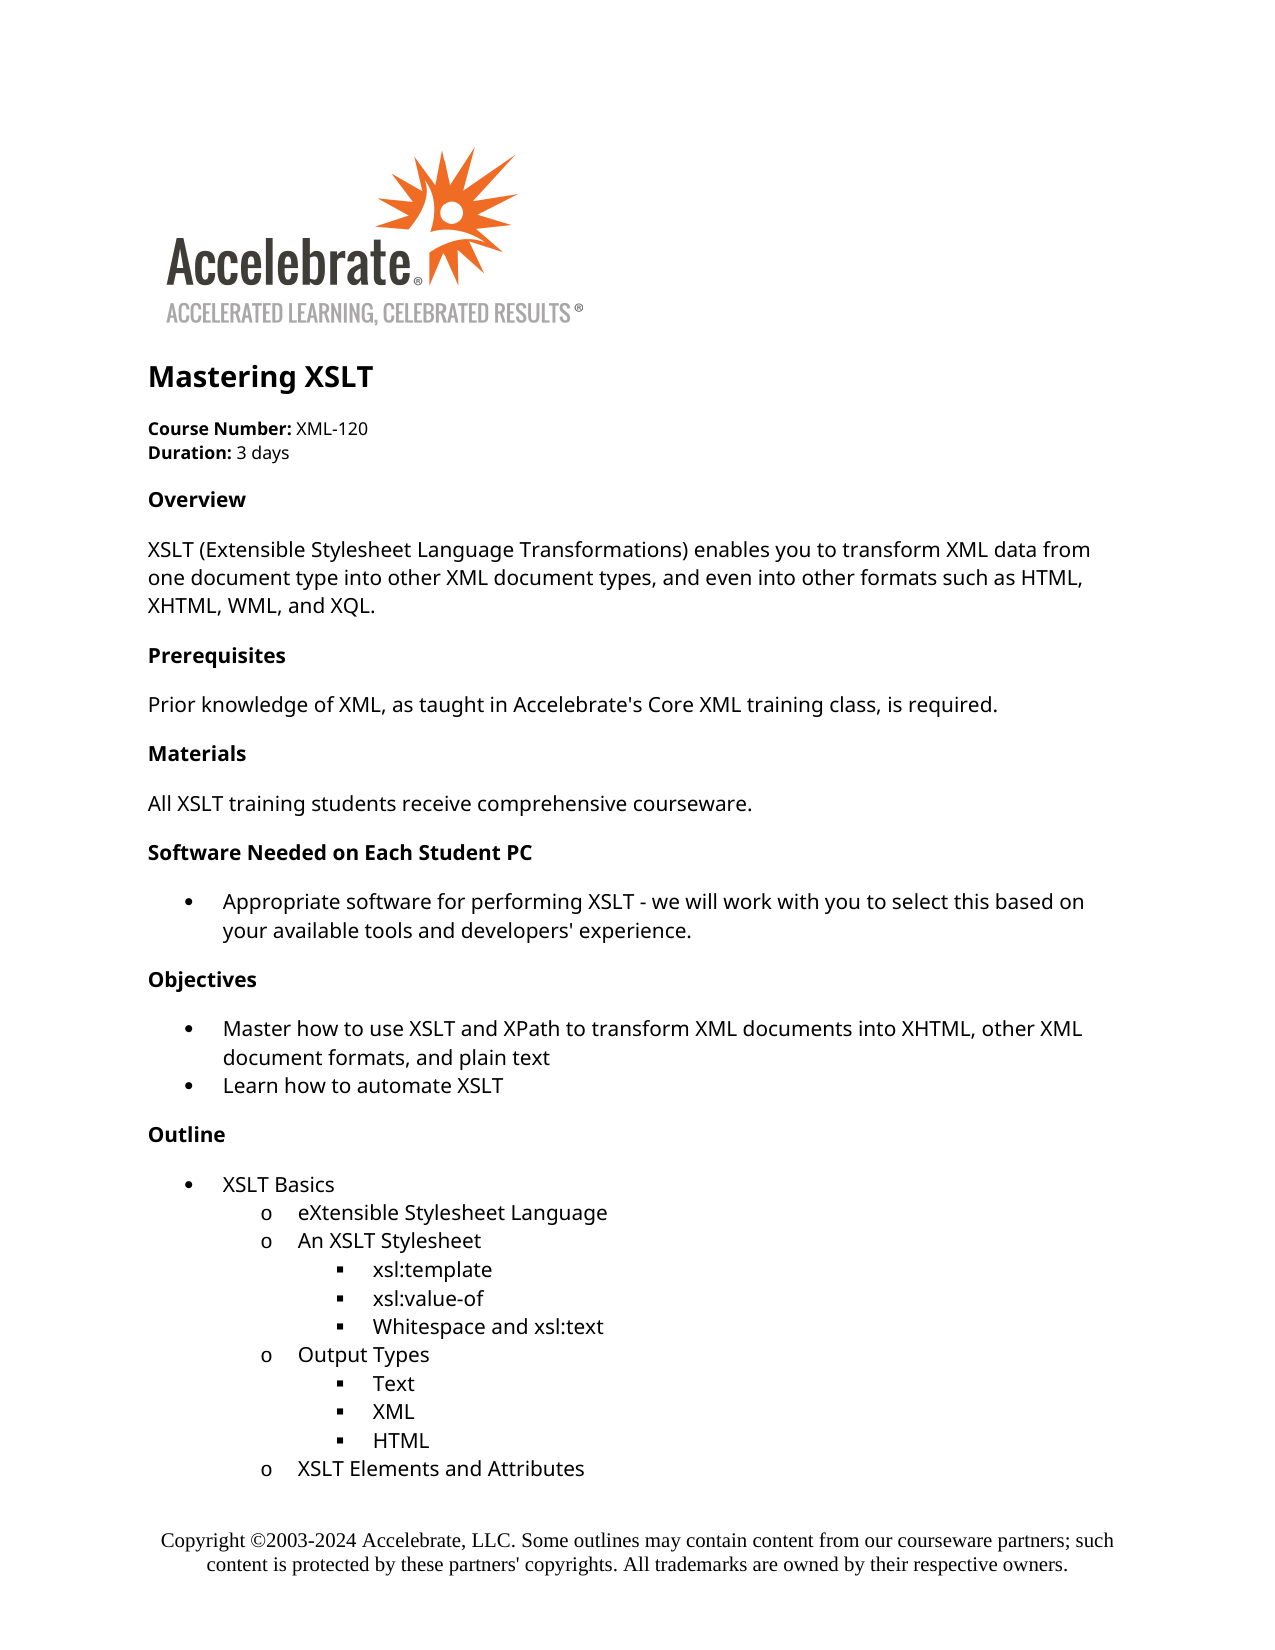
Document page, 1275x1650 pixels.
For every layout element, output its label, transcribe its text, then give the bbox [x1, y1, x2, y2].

list Appropriate software for performing XSLT - we will work with you to select this based on your available tools and developers' experience. [185, 887, 1127, 944]
text Prerequisites [148, 641, 1127, 669]
text Software Needed on Each Student PC [148, 838, 1127, 866]
list HTML [335, 1426, 1127, 1454]
list Output Types [260, 1341, 1127, 1369]
list XML [335, 1397, 1127, 1426]
text Materials [148, 739, 1127, 768]
list XSLT Elements and Attributes [260, 1454, 1127, 1483]
text Objectives [148, 965, 1127, 993]
list xsl:template [335, 1255, 1127, 1284]
list Whitespace and xsl:text [335, 1312, 1127, 1341]
text Overview [148, 486, 1127, 514]
text All XSLT training students receive comprehensive courseware. [148, 789, 1127, 817]
list Master how to use XSLT and XPath to transform XML documents into XHTML, other XML document formats, and plain text [185, 1014, 1127, 1071]
text Course Number: XML-120 Duration: 3 days [148, 416, 1127, 465]
text Prior knowledge of XML, as taught in Accelebrate's Core XML training class, is required. [148, 690, 1127, 719]
list Text [335, 1369, 1127, 1397]
list Learn how to automate XSLT [185, 1071, 1127, 1099]
list eXtensible Stylesheet Language [260, 1198, 1127, 1227]
text Outline [148, 1120, 1127, 1149]
list An XSLT Stylesheet [260, 1227, 1127, 1255]
text Mastering XSLT [148, 356, 1127, 396]
list xsl:value-of [335, 1284, 1127, 1312]
picture [166, 147, 583, 327]
text XSLT (Extensible Stylesheet Language Transformations) enables you to transform XML data from one document type into other XML document types, and even into other formats such as HTML, XHTML, WML, and XQL. [148, 535, 1127, 620]
list XSLT Basics [185, 1170, 1127, 1198]
